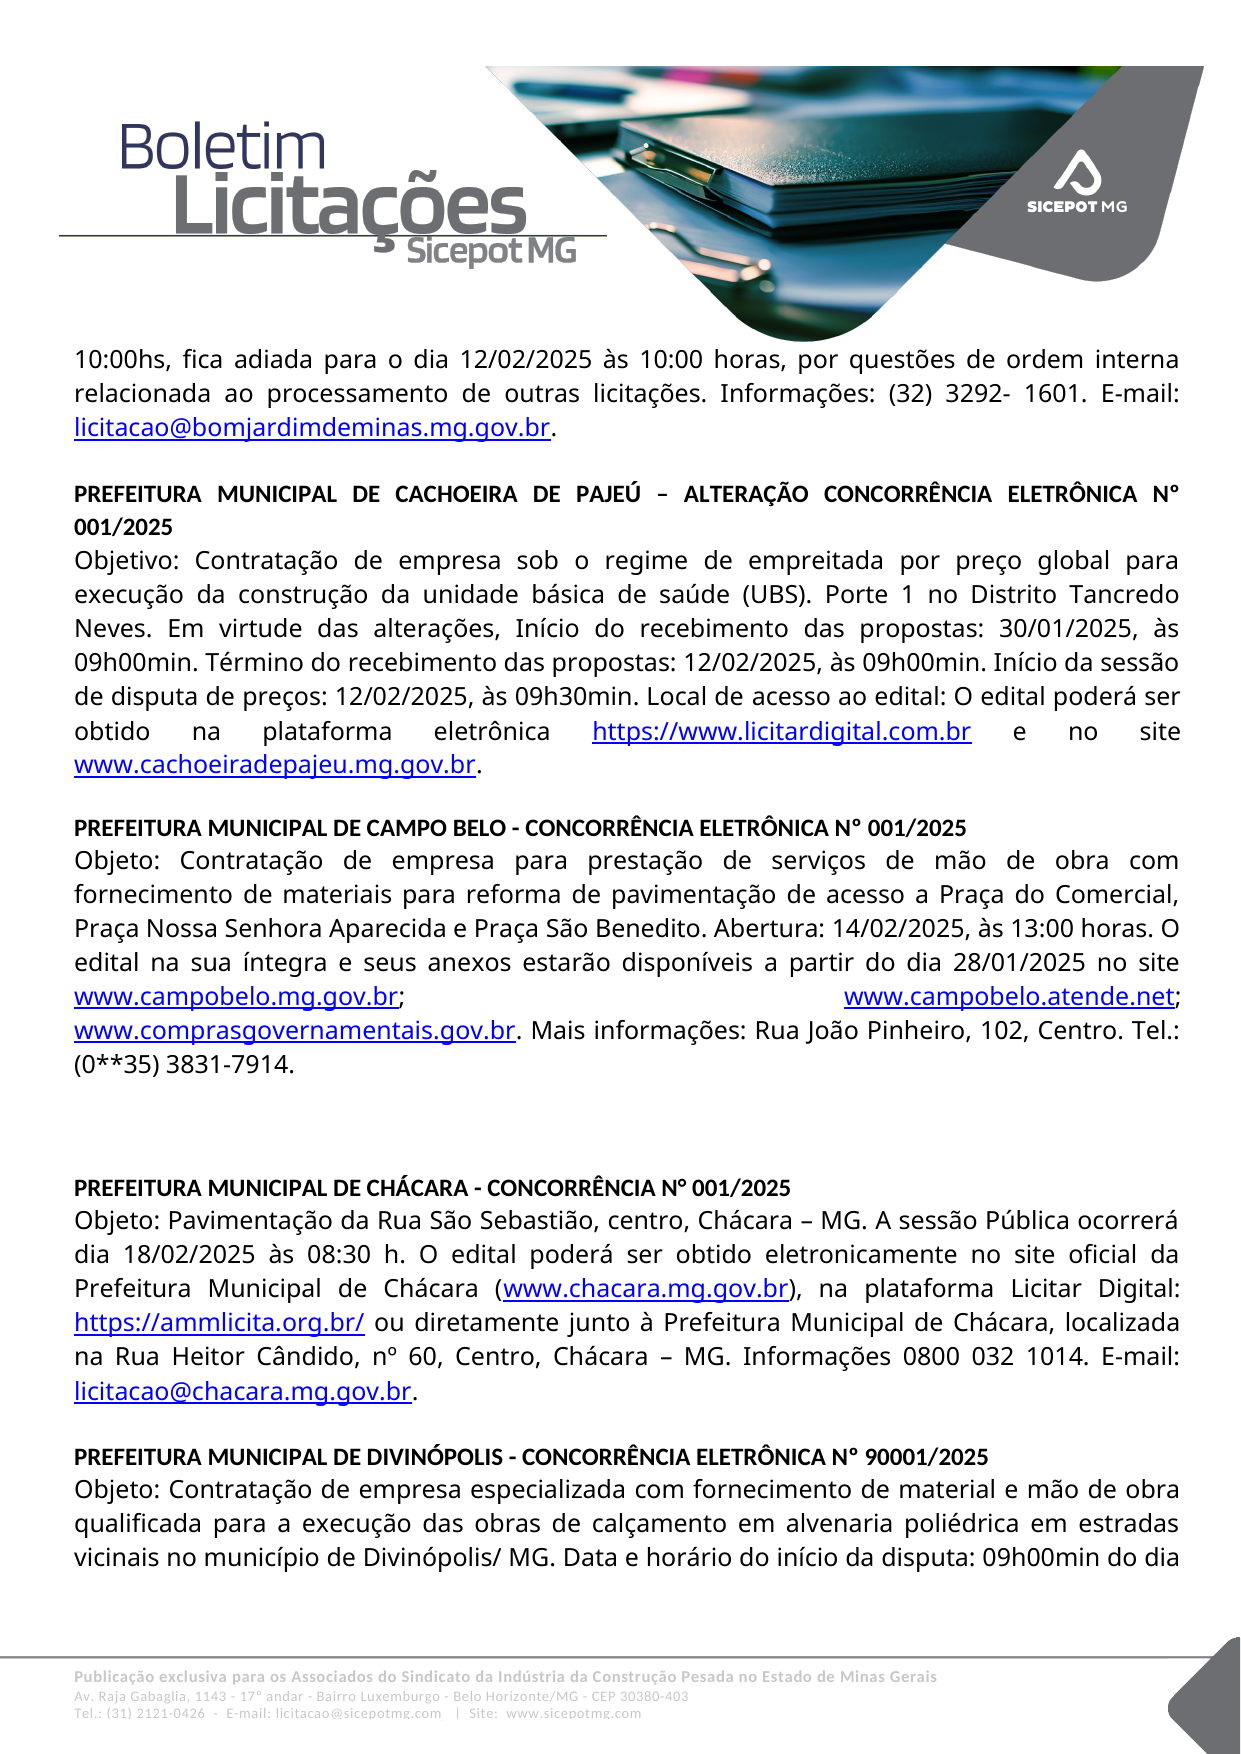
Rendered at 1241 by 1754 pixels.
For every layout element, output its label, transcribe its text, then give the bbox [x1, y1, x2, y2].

picture [59, 66, 1207, 342]
picture [0, 1637, 1241, 1754]
text PREFEITURA MUNICIPAL DE CACHOEIRA DE PAJEÚ – ALTERAÇÃO CONCORRÊNCIA ELETRÔNICA Nº 001/2025 [74, 478, 1181, 543]
text Objeto: Pavimentação da Rua São Sebastião, centro, Chácara – MG. A sessão Pública ocorrerá dia 18/02/2025 às 08:30 h. O edital poderá ser obtido eletronicamente no site oficial da Prefeitura Municipal de Chácara (www.chacara.mg.gov.br), na plataforma Licitar Digital: https://ammlicita.org.br/ ou diretamente junto à Prefeitura Municipal de Chácara, localizada na Rua Heitor Cândido, nº 60, Centro, Chácara – MG. Informações 0800 032 1014. E-mail: licitacao@chacara.mg.gov.br. [74, 1203, 1181, 1407]
text PREFEITURA MUNICIPAL DE CHÁCARA - CONCORRÊNCIA N° 001/2025 [74, 1172, 1181, 1203]
text PREFEITURA MUNICIPAL DE DIVINÓPOLIS - CONCORRÊNCIA ELETRÔNICA Nº 90001/2025 [74, 1441, 1181, 1472]
text PREFEITURA MUNICIPAL DE CAMPO BELO - CONCORRÊNCIA ELETRÔNICA Nº 001/2025 [74, 812, 1181, 842]
text Objetivo: Contratação de empresa sob o regime de empreitada por preço global para execução da construção da unidade básica de saúde (UBS). Porte 1 no Distrito Tancredo Neves. Em virtude das alterações, Início do recebimento das propostas: 30/01/2025, às 09h00min. Término do recebimento das propostas: 12/02/2025, às 09h00min. Início da sessão de disputa de preços: 12/02/2025, às 09h30min. Local de acesso ao edital: O edital poderá ser obtido na plataforma eletrônica https://www.licitardigital.com.br e no site www.cachoeiradepajeu.mg.gov.br. [74, 543, 1181, 781]
text Objeto: Contratação de empresa para prestação de serviços de mão de obra com fornecimento de materiais para reforma de pavimentação de acesso a Praça do Comercial, Praça Nossa Senhora Aparecida e Praça São Benedito. Abertura: 14/02/2025, às 13:00 horas. O edital na sua íntegra e seus anexos estarão disponíveis a partir do dia 28/01/2025 no site www.campobelo.mg.gov.br; www.campobelo.atende.net; www.comprasgovernamentais.gov.br. Mais informações: Rua João Pinheiro, 102, Centro. Tel.: (0**35) 3831-7914. [74, 842, 1181, 1081]
